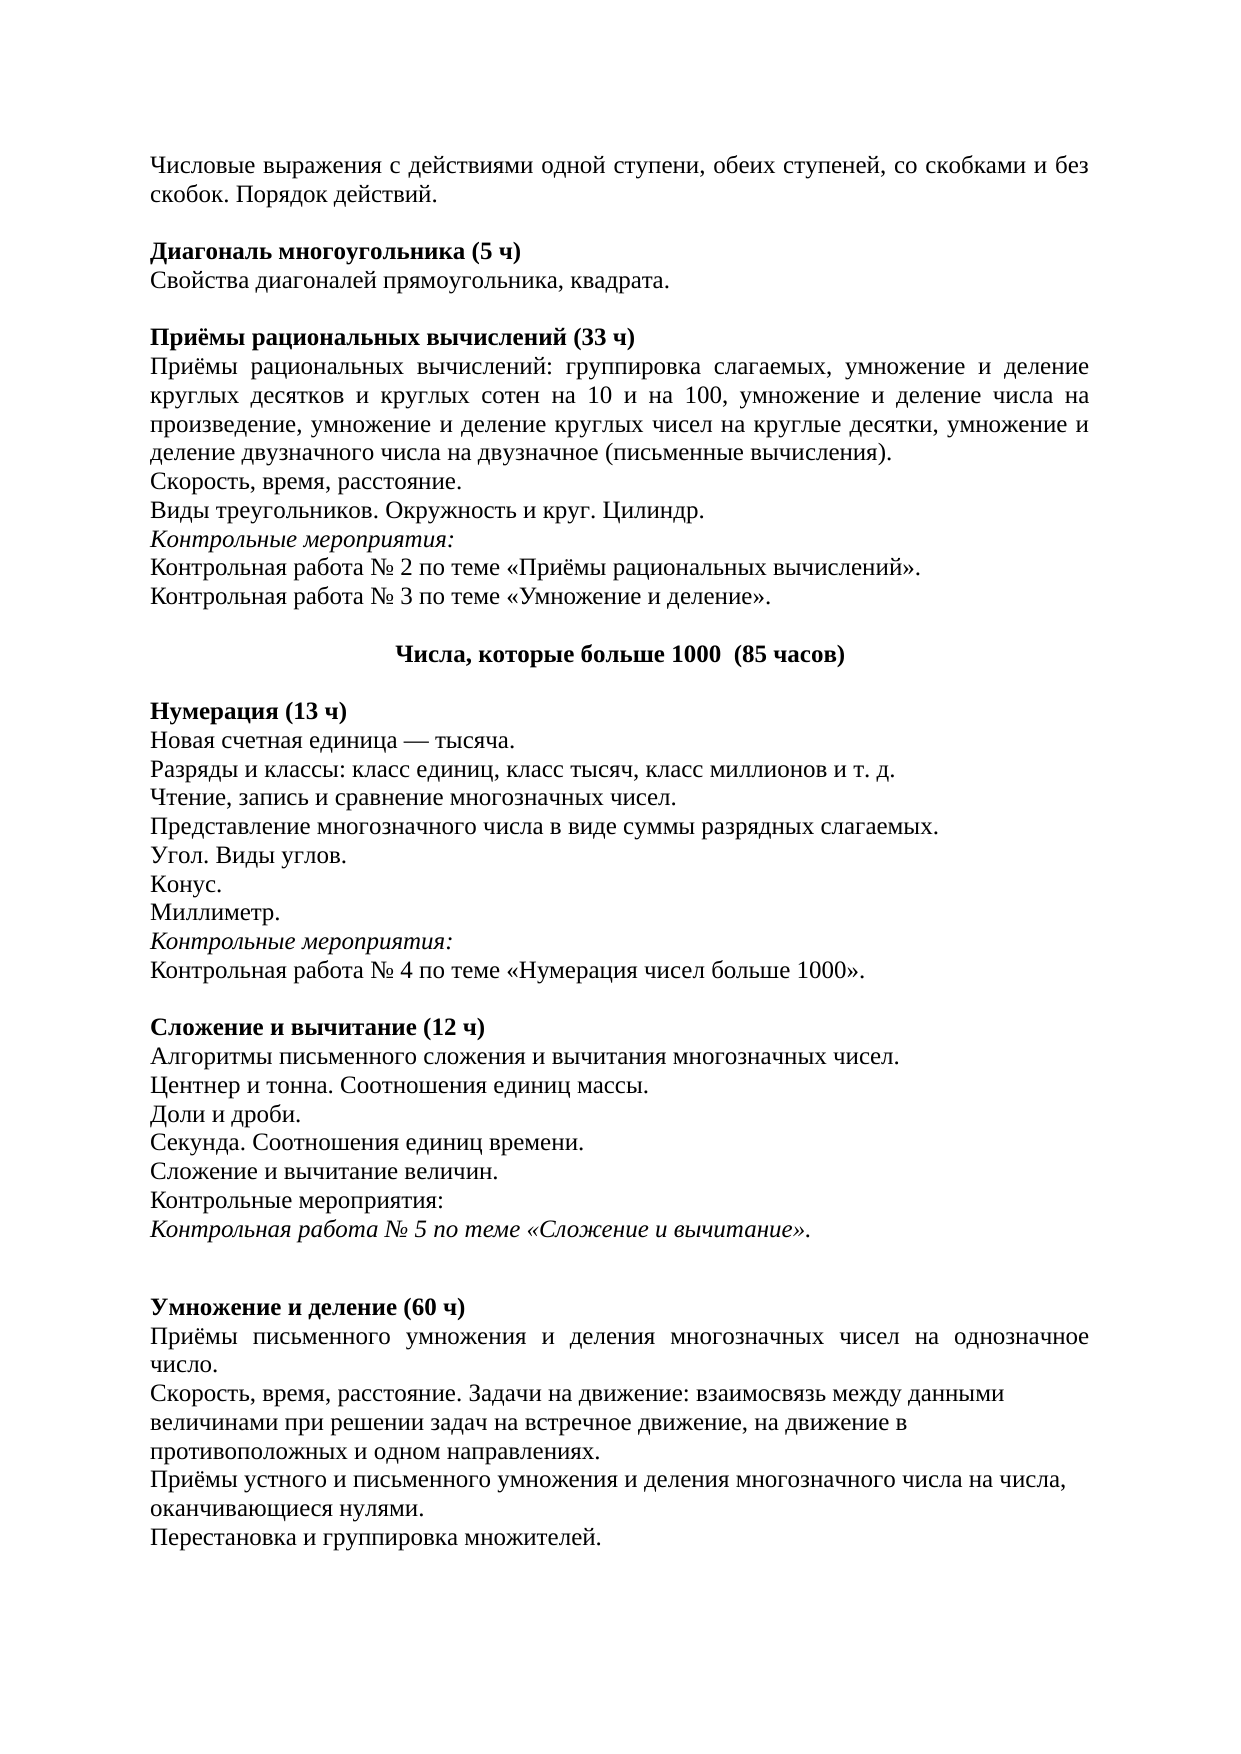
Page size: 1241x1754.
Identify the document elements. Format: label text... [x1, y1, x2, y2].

text Числовые выражения с действиями одной ступени, обеих ступеней, со скобками и без скобок. Порядок действий. [150, 150, 1090, 207]
text Секунда. Соотношения единиц времени. [150, 1127, 1090, 1156]
text Контрольные мероприятия: [150, 524, 1090, 552]
text Приёмы рациональных вычислений: группировка слагаемых, умножение и деление круглых десятков и круглых сотен на 10 и на 100, умножение и деление числа на произведение, умножение и деление круглых чисел на круглые десятки, умножение и деление двузначного числа на двузначное (письменные вычисления). [150, 351, 1090, 466]
text Миллиметр. [150, 897, 1090, 926]
text Виды треугольников. Окружность и круг. Цилиндр. [150, 495, 1090, 524]
text Приёмы устного и письменного умножения и деления многозначного числа на числа, оканчивающиеся нулями. [150, 1464, 1090, 1522]
text Приёмы письменного умножения и деления многозначных чисел на однозначное число. [150, 1321, 1090, 1378]
text Угол. Виды углов. [150, 840, 1090, 869]
text Скорость, время, расстояние. [150, 466, 1090, 495]
text Числа, которые больше 1000 (85 часов) [150, 639, 1090, 667]
text Доли и дроби. [150, 1099, 1090, 1127]
text Разряды и классы: класс единиц, класс тысяч, класс миллионов и т. д. [150, 754, 1090, 782]
text Контрольная работа № 2 по теме «Приёмы рациональных вычислений». [150, 552, 1090, 581]
text Умножение и деление (60 ч) [150, 1292, 1090, 1321]
text Сложение и вычитание величин. [150, 1156, 1090, 1185]
text Представление многозначного числа в виде суммы разрядных слагаемых. [150, 811, 1090, 840]
text Нумерация (13 ч) [150, 696, 1090, 725]
text Чтение, запись и сравнение многозначных чисел. [150, 782, 1090, 811]
list Контрольная работа № 5 по теме «Сложение и вычитание». [150, 1214, 1090, 1242]
list Контрольные мероприятия: [150, 1185, 1090, 1214]
text Диагональ многоугольника (5 ч) [150, 236, 1090, 265]
text Новая счетная единица — тысяча. [150, 725, 1090, 754]
text Алгоритмы письменного сложения и вычитания многозначных чисел. [150, 1041, 1090, 1070]
text Скорость, время, расстояние. Задачи на движение: взаимосвязь между данными величинами при решении задач на встречное движение, на движение в противоположных и одном направлениях. [150, 1378, 1090, 1464]
text Конус. [150, 869, 1090, 897]
text Приёмы рациональных вычислений (33 ч) [150, 322, 1090, 351]
text Перестановка и группировка множителей. [150, 1522, 1090, 1551]
text Центнер и тонна. Соотношения единиц массы. [150, 1070, 1090, 1099]
text Контрольная работа № 4 по теме «Нумерация чисел больше 1000». [150, 955, 1090, 984]
text Сложение и вычитание (12 ч) [150, 1012, 1090, 1041]
text Свойства диагоналей прямоугольника, квадрата. [150, 265, 1090, 294]
text Контрольные мероприятия: [150, 926, 1090, 955]
text Контрольная работа № 3 по теме «Умножение и деление». [150, 581, 1090, 610]
